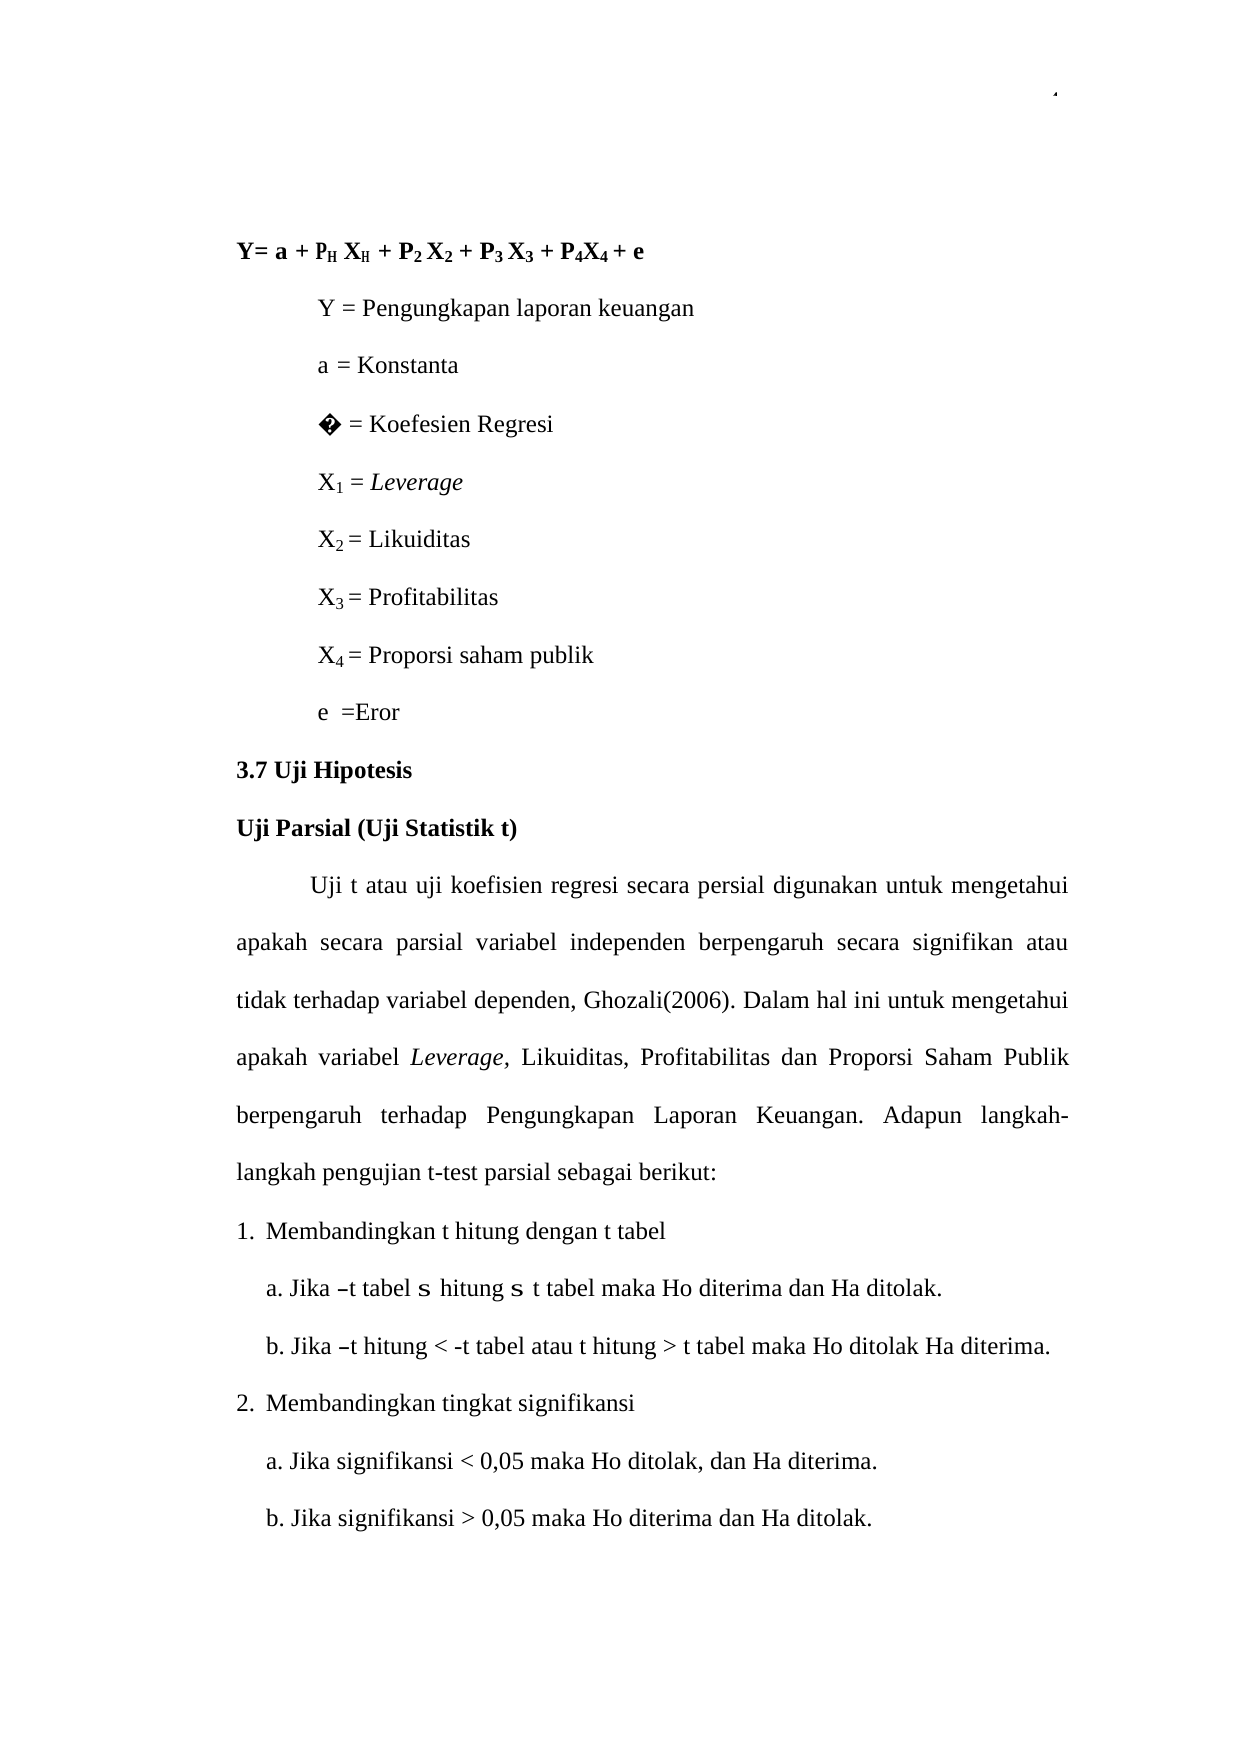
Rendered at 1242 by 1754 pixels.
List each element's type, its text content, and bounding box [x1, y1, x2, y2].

text a. Jika -t tabel s hitung s t tabel maka Ho diterima dan Ha ditolak. [266, 1273, 1077, 1302]
text 1. Membandingkan t hitung dengan t tabel [236, 1216, 1077, 1245]
text X2 = Likuiditas [317, 524, 1077, 555]
text b. Jika -t hitung < -t tabel atau t hitung > t tabel maka Ho ditolak Ha diterima. [266, 1331, 1077, 1360]
text X1 = Leverage [317, 467, 1077, 497]
text Uji t atau uji koefisien regresi secara persial digunakan untuk mengetahui apakah secara parsial variabel independen berpengaruh secara signifikan atau tidak terhadap variabel dependen, Ghozali(2006). Dalam hal ini untuk mengetahui apakah variabel Leverage, Likuiditas, Profitabilitas dan Proporsi Saham Publik berpengaruh terhadap Pengungkapan Laporan Keuangan. Adapun langkah- langkah pengujian t-test parsial sebagai berikut: [236, 870, 1069, 1186]
text Y = Pengungkapan laporan keuangan a = Konstanta [317, 293, 698, 379]
text a. Jika signifikansi < 0,05 maka Ho ditolak, dan Ha diterima. b. Jika signifikansi > 0,05 maka Ho diterima dan Ha ditolak. [266, 1446, 881, 1532]
text 3.7 Uji Hipotesis [236, 756, 1077, 784]
text Uji Parsial (Uji Statistik t) [236, 813, 1077, 842]
text Y= a + PH XH + P2 X2 + P3 X3 + P4X4 + e [236, 236, 1077, 266]
text � = Koefesien Regresi [317, 409, 1077, 438]
text 2. Membandingkan tingkat signifikansi [236, 1388, 1077, 1417]
text X3 = Profitabilitas [317, 582, 1077, 613]
text X4 = Proporsi saham publik e =Eror [317, 640, 599, 725]
